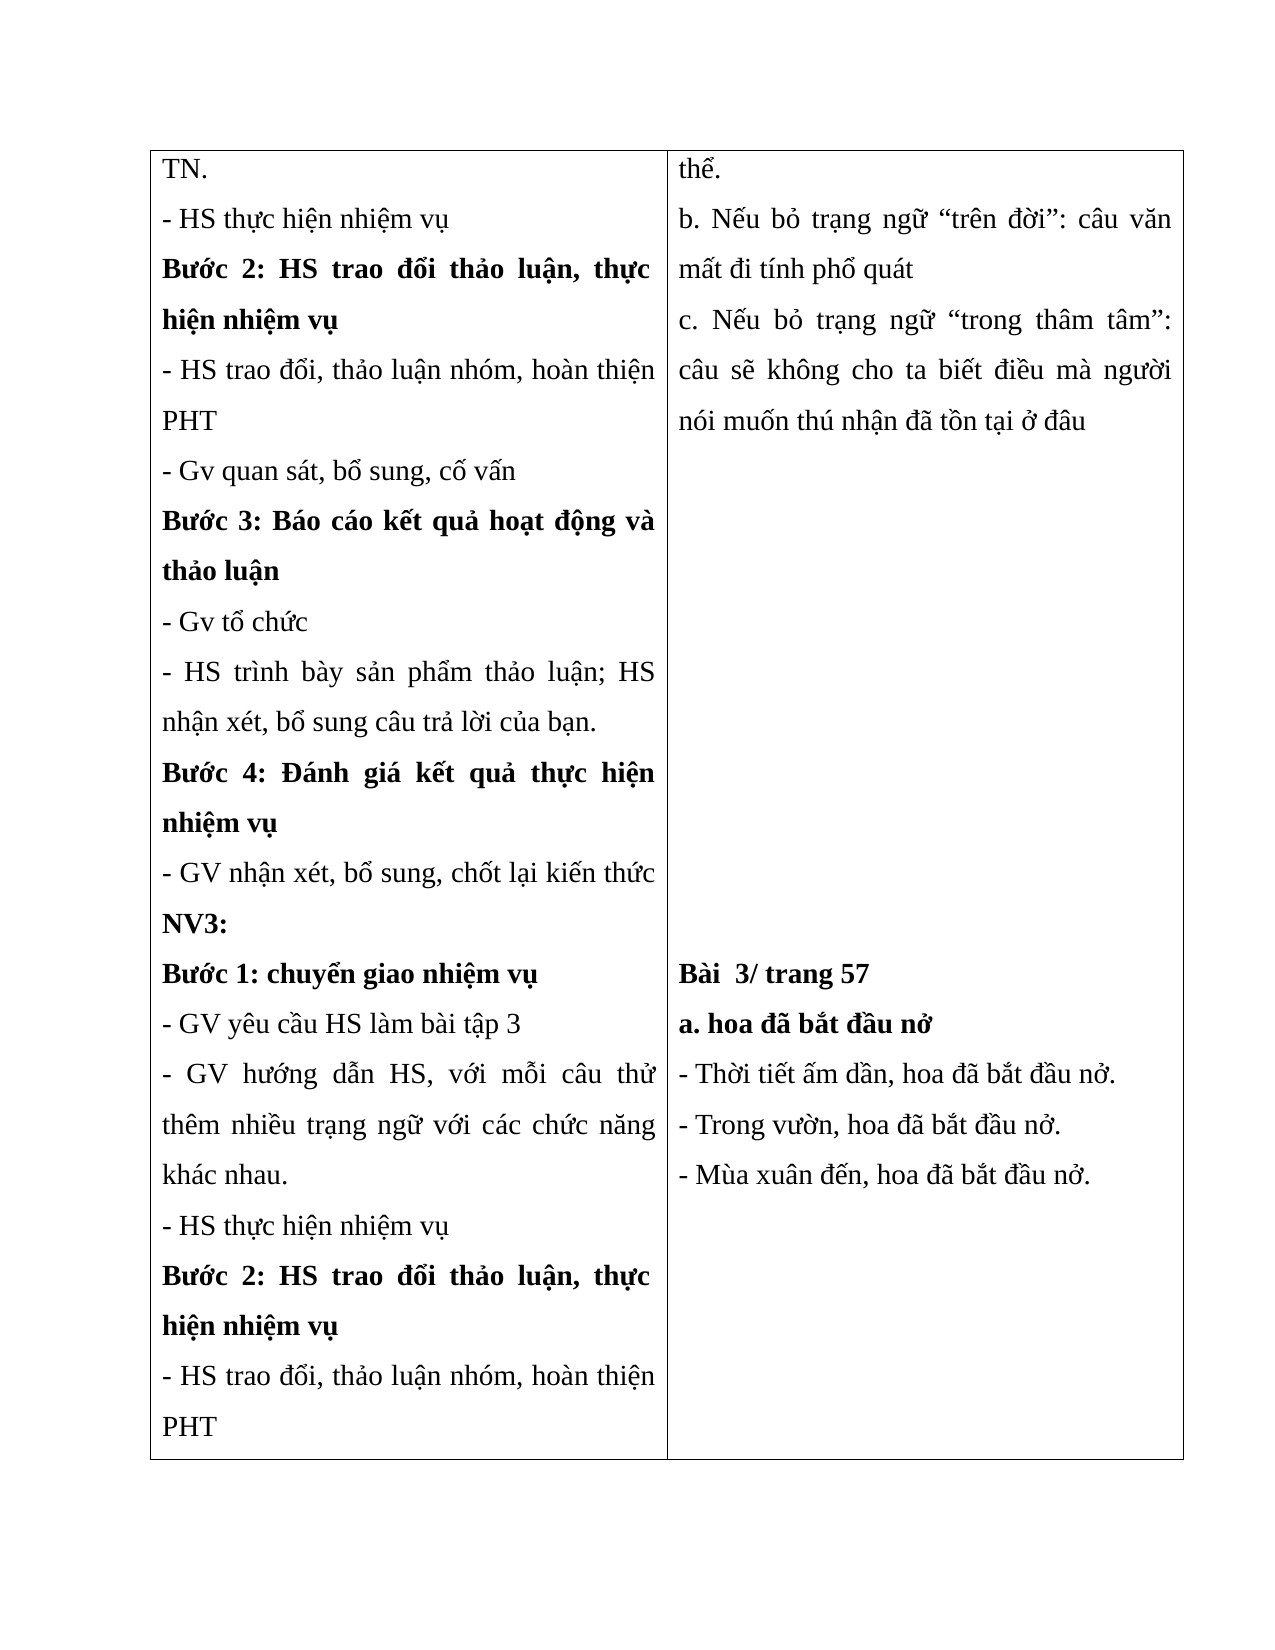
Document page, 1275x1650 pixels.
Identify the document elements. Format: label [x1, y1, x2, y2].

table_cell [151, 151, 667, 1459]
table_cell [668, 151, 1183, 1459]
